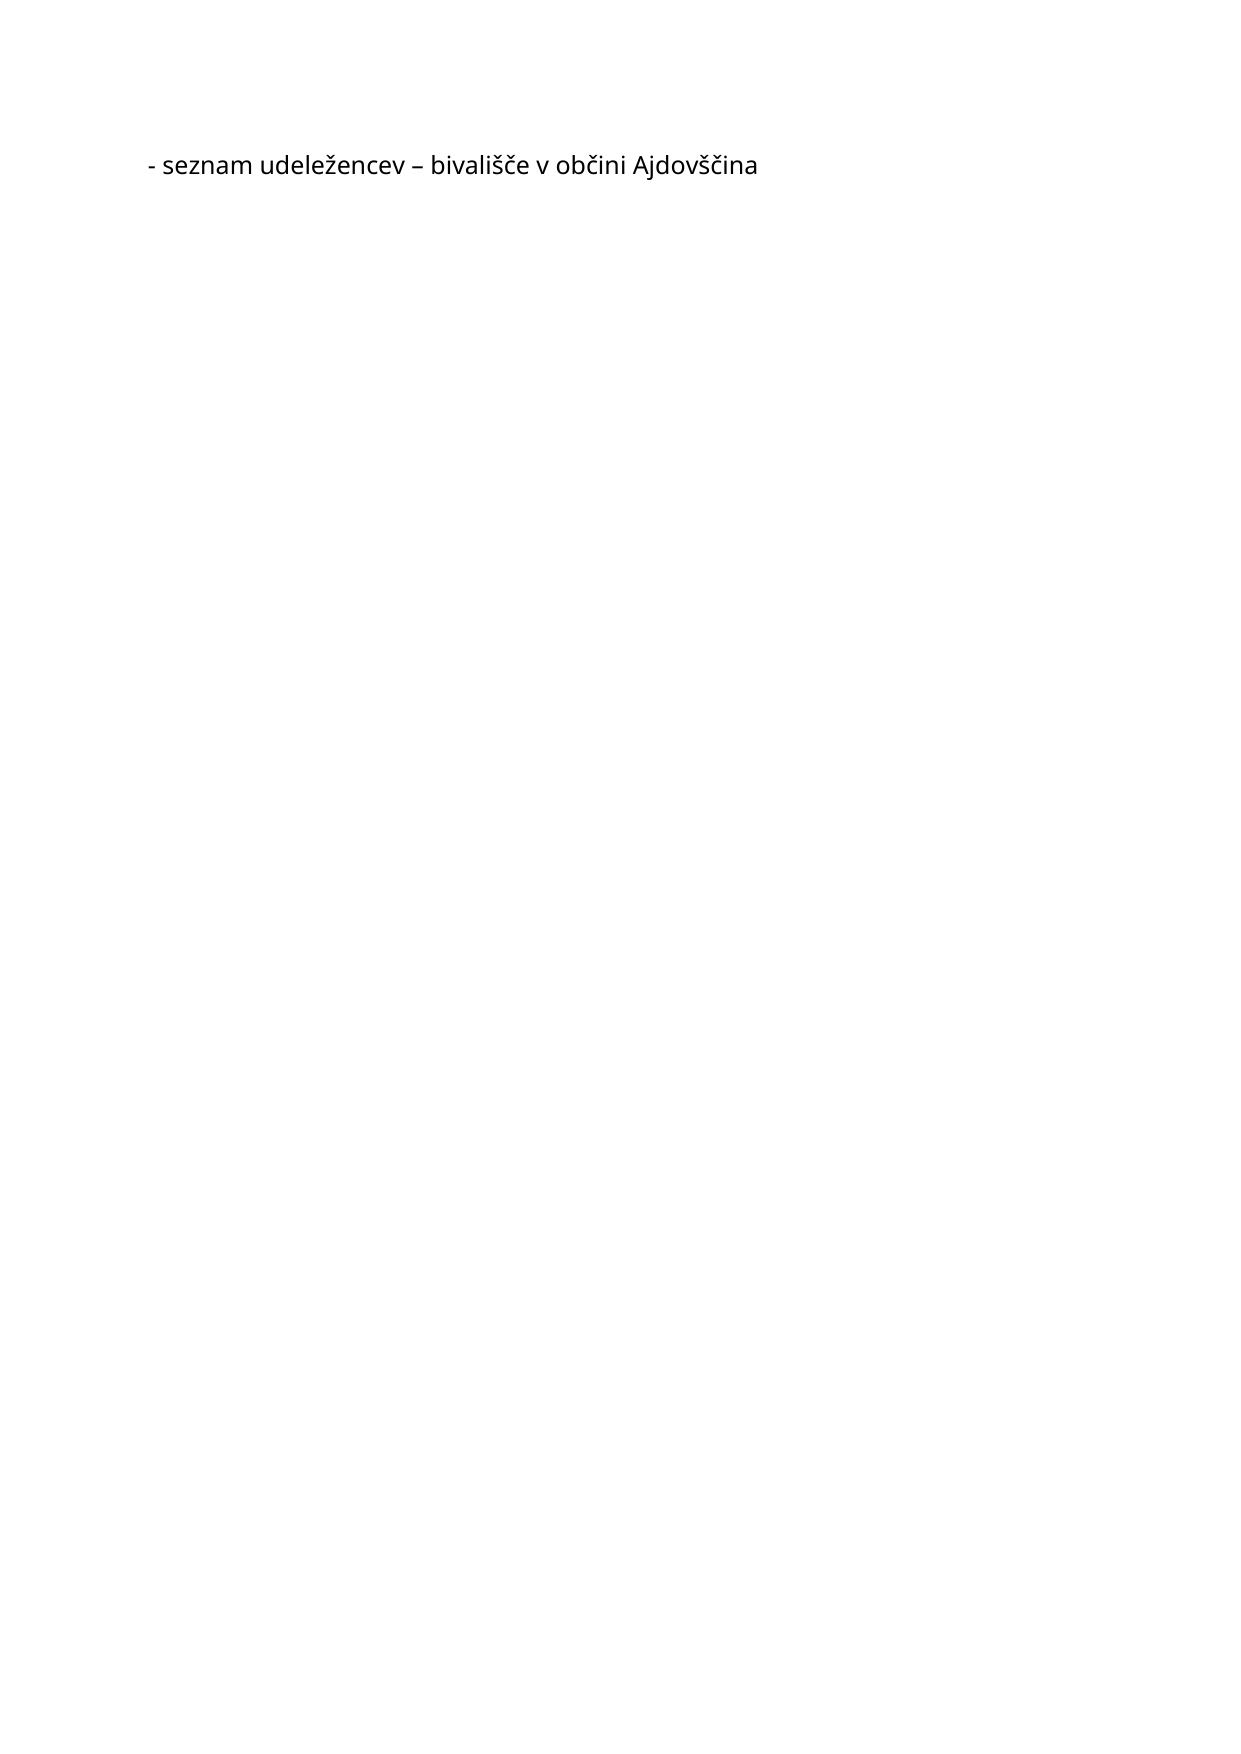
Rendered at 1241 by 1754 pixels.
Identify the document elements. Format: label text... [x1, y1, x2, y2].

text - seznam udeležencev – bivališče v občini Ajdovščina [148, 148, 1093, 182]
